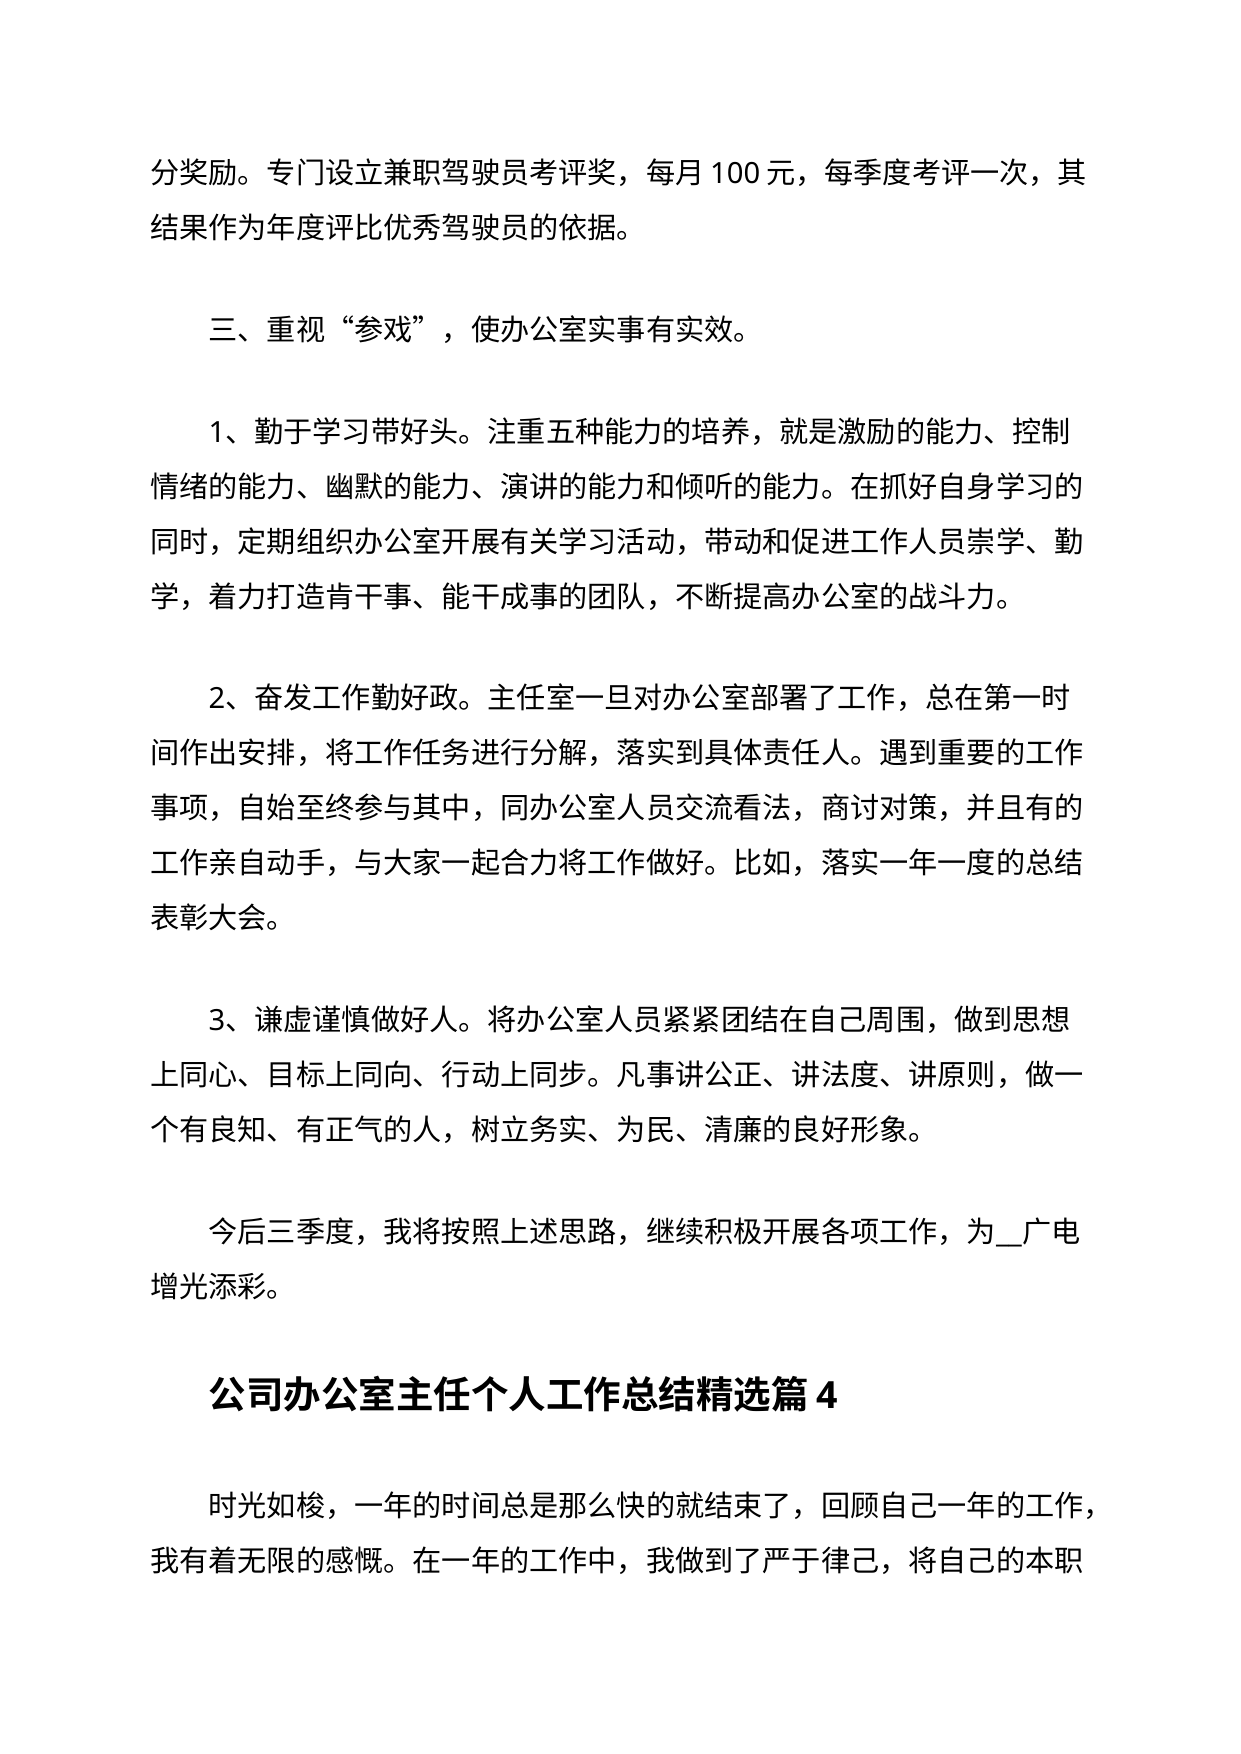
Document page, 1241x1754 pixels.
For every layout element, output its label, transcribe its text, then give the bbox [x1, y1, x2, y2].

text 1、勤于学习带好头。注重五种能力的培养，就是激励的能力、控制情绪的能力、幽默的能力、演讲的能力和倾听的能力。在抓好自身学习的同时，定期组织办公室开展有关学习活动，带动和促进工作人员崇学、勤学，着力打造肯干事、能干成事的团队，不断提高办公室的战斗力。 [150, 408, 1090, 616]
text 3、谦虚谨慎做好人。将办公室人员紧紧团结在自己周围，做到思想上同心、目标上同向、行动上同步。凡事讲公正、讲法度、讲原则，做一个有良知、有正气的人，树立务实、为民、清廉的良好形象。 [150, 997, 1090, 1149]
text 公司办公室主任个人工作总结精选篇4 [150, 1365, 1090, 1419]
text 三、重视“参戏”，使办公室实事有实效。 [150, 307, 1090, 349]
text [150, 1483, 1090, 1580]
text 今后三季度，我将按照上述思路，继续积极开展各项工作，为__广电增光添彩。 [150, 1208, 1090, 1306]
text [150, 150, 1090, 247]
text 2、奋发工作勤好政。主任室一旦对办公室部署了工作，总在第一时间作出安排，将工作任务进行分解，落实到具体责任人。遇到重要的工作事项，自始至终参与其中，同办公室人员交流看法，商讨对策，并且有的工作亲自动手，与大家一起合力将工作做好。比如，落实一年一度的总结表彰大会。 [150, 675, 1090, 937]
